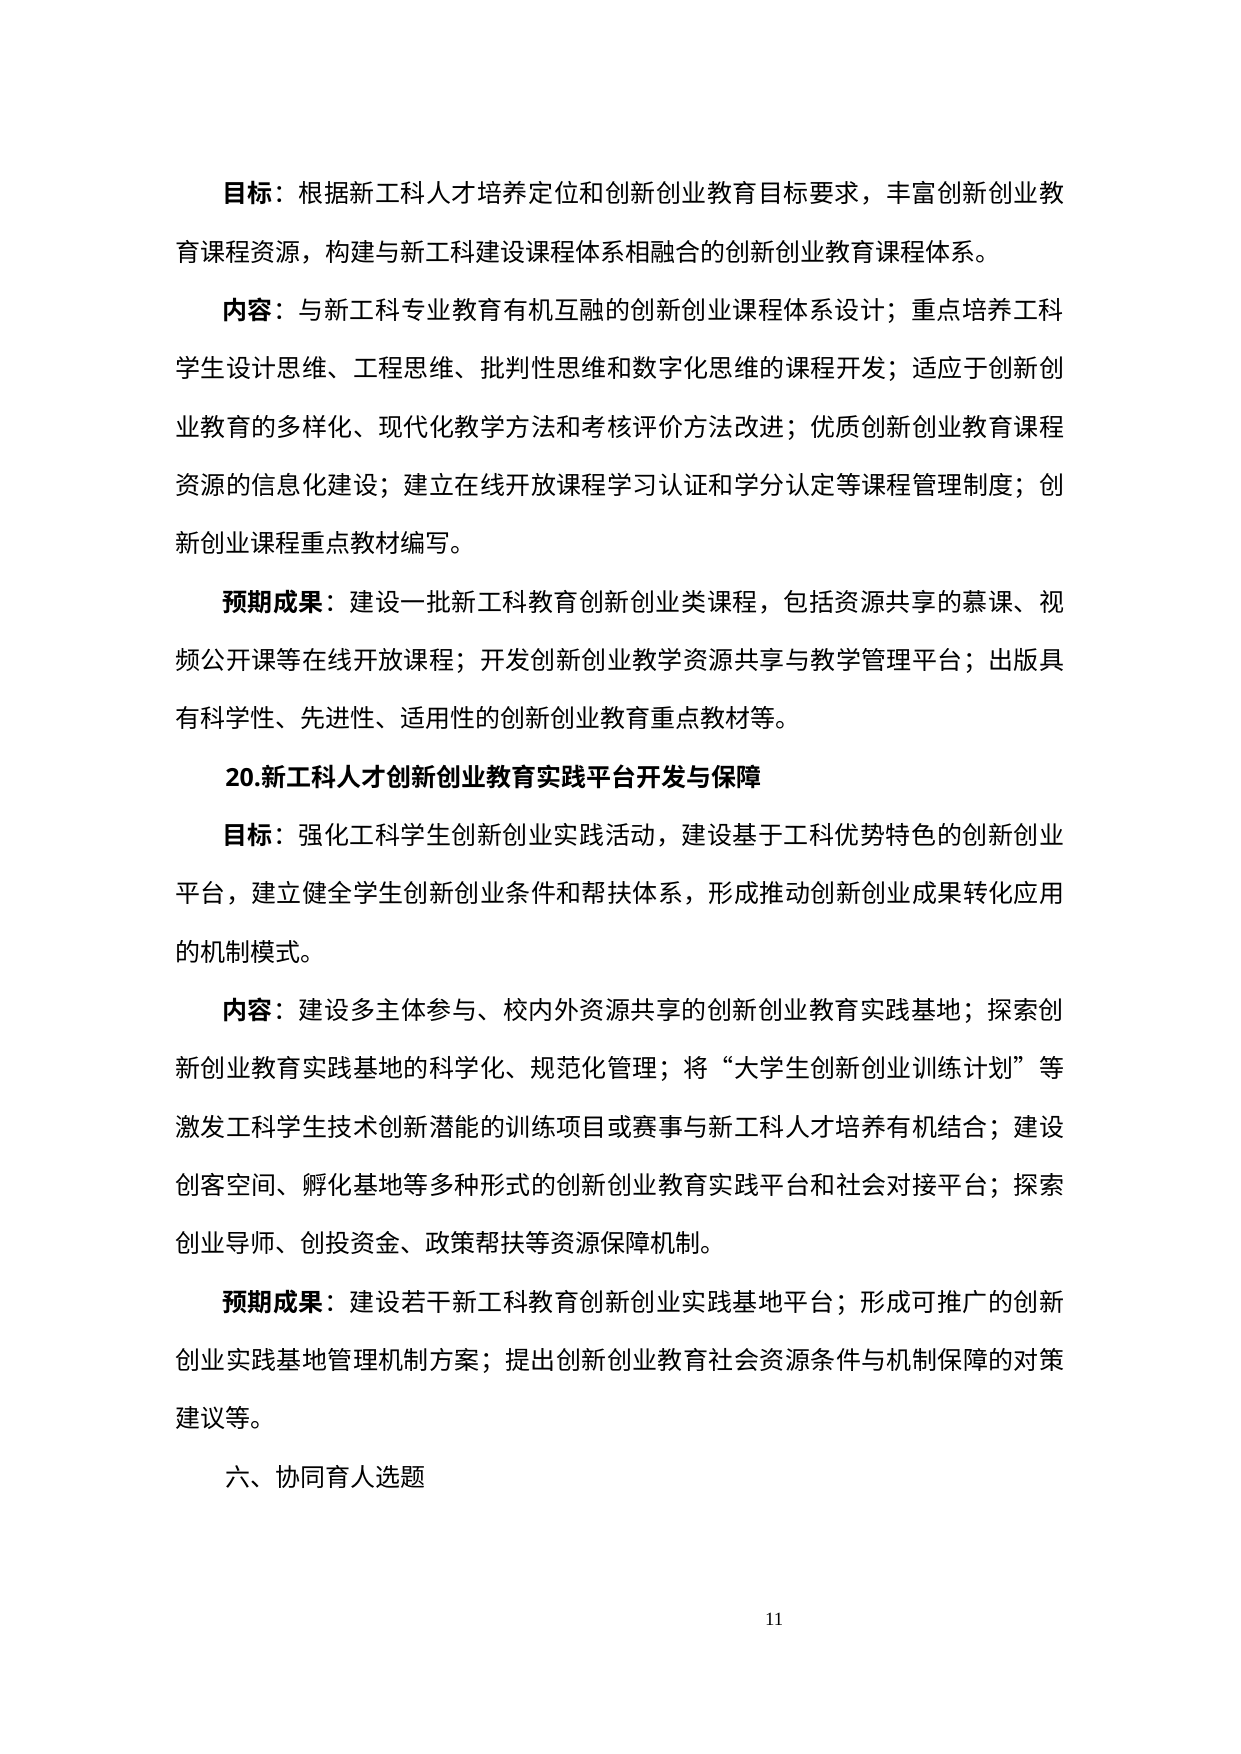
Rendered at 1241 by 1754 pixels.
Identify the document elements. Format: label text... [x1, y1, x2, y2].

text 目标：根据新工科人才培养定位和创新创业教育目标要求，丰富创新创业教育课程资源，构建与新工科建设课程体系相融合的创新创业教育课程体系。 [175, 156, 1065, 273]
text 预期成果：建设若干新工科教育创新创业实践基地平台；形成可推广的创新创业实践基地管理机制方案；提出创新创业教育社会资源条件与机制保障的对策建议等。 [175, 1264, 1065, 1439]
text 目标：强化工科学生创新创业实践活动，建设基于工科优势特色的创新创业平台，建立健全学生创新创业条件和帮扶体系，形成推动创新创业成果转化应用的机制模式。 [175, 798, 1065, 973]
text 20.新工科人才创新创业教育实践平台开发与保障 [175, 739, 1065, 798]
text 内容：建设多主体参与、校内外资源共享的创新创业教育实践基地；探索创新创业教育实践基地的科学化、规范化管理；将“大学生创新创业训练计划”等激发工科学生技术创新潜能的训练项目或赛事与新工科人才培养有机结合；建设创客空间、孵化基地等多种形式的创新创业教育实践平台和社会对接平台；探索创业导师、创投资金、政策帮扶等资源保障机制。 [175, 973, 1065, 1264]
text 内容：与新工科专业教育有机互融的创新创业课程体系设计；重点培养工科学生设计思维、工程思维、批判性思维和数字化思维的课程开发；适应于创新创业教育的多样化、现代化教学方法和考核评价方法改进；优质创新创业教育课程资源的信息化建设；建立在线开放课程学习认证和学分认定等课程管理制度；创新创业课程重点教材编写。 [175, 273, 1065, 564]
text 六、协同育人选题 [175, 1439, 1065, 1498]
text 预期成果：建设一批新工科教育创新创业类课程，包括资源共享的慕课、视频公开课等在线开放课程；开发创新创业教学资源共享与教学管理平台；出版具有科学性、先进性、适用性的创新创业教育重点教材等。 [175, 564, 1065, 739]
